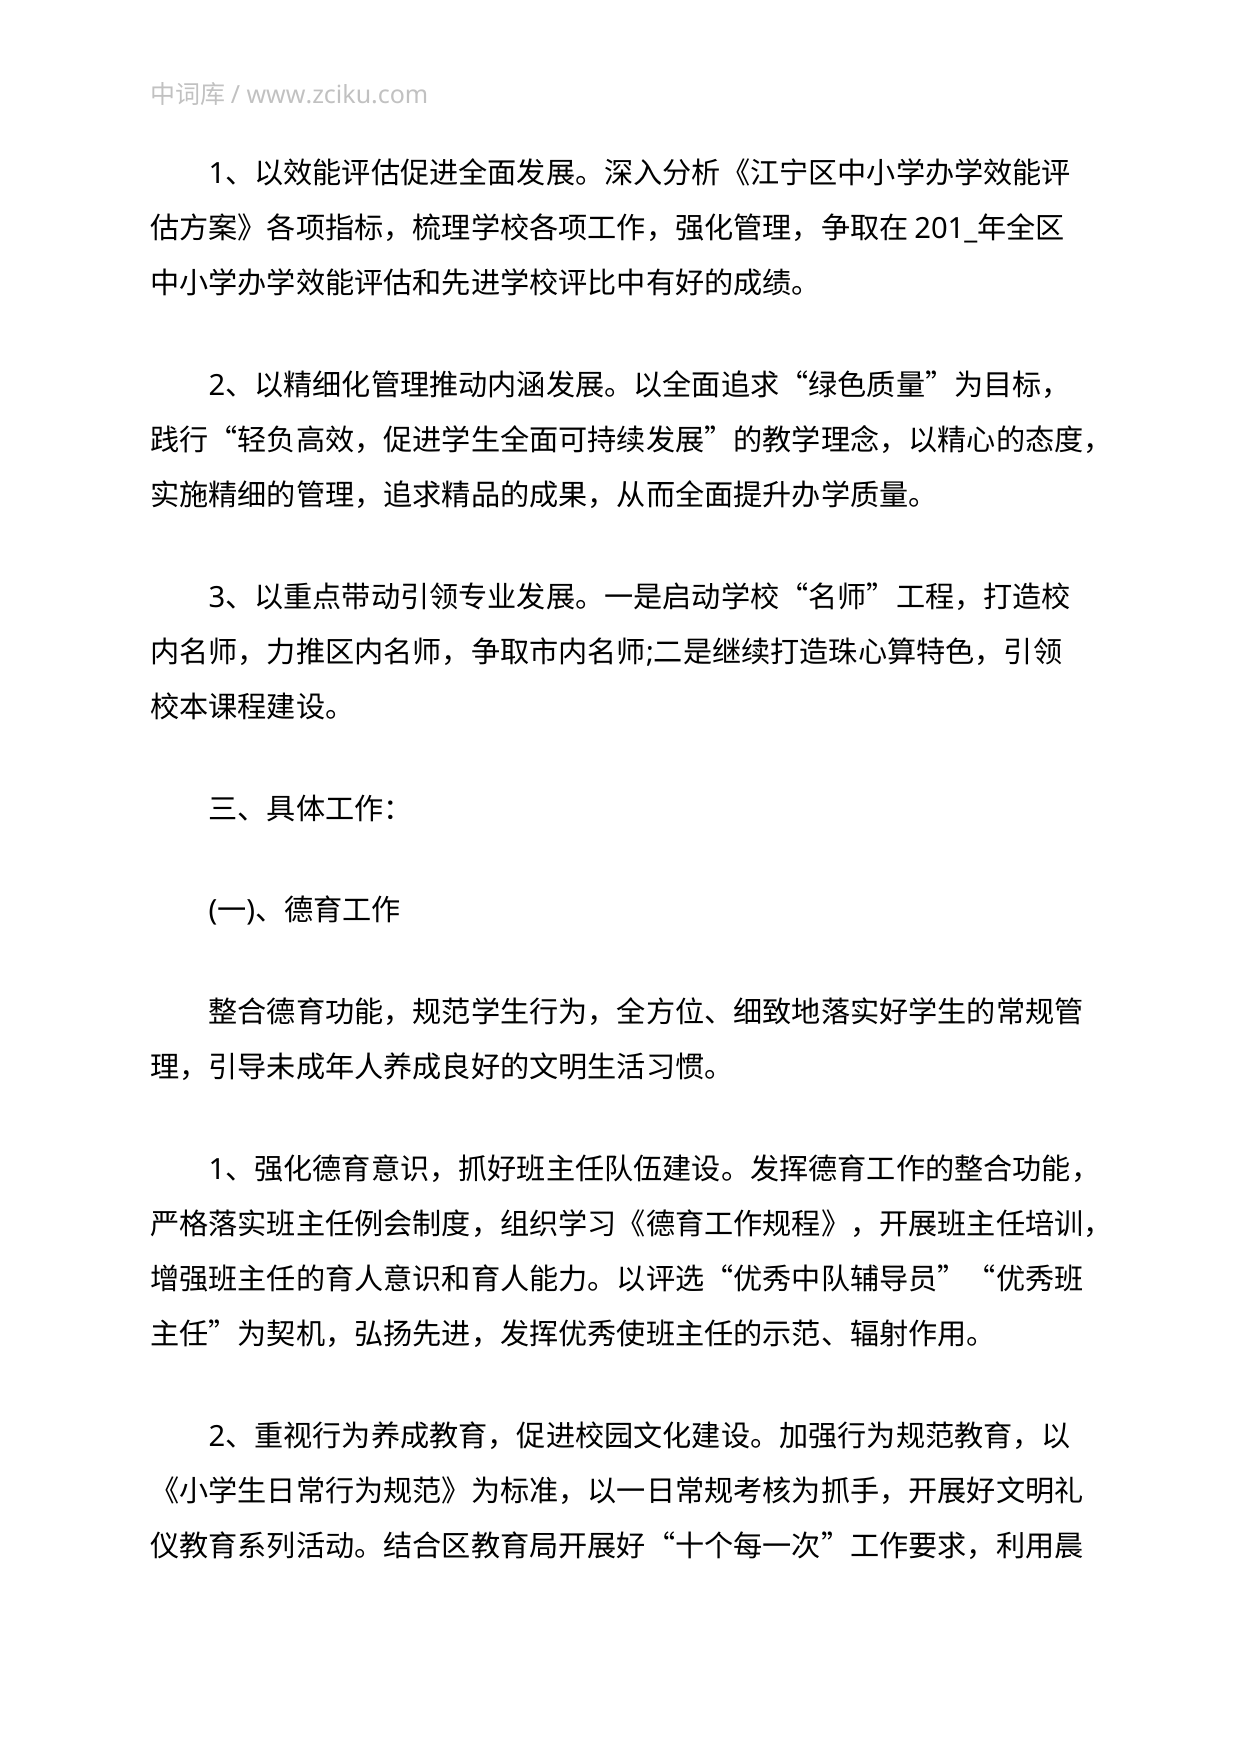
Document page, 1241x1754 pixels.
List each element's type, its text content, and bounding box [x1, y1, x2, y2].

text 整合德育功能，规范学生行为，全方位、细致地落实好学生的常规管理，引导未成年人养成良好的文明生活习惯。 [150, 989, 1090, 1086]
text 1、强化德育意识，抓好班主任队伍建设。发挥德育工作的整合功能，严格落实班主任例会制度，组织学习《德育工作规程》，开展班主任培训，增强班主任的育人意识和育人能力。以评选“优秀中队辅导员”“优秀班主任”为契机，弘扬先进，发挥优秀使班主任的示范、辐射作用。 [150, 1146, 1090, 1353]
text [150, 1412, 1090, 1564]
text 三、具体工作： [150, 785, 1090, 827]
text (一)、德育工作 [150, 887, 1090, 929]
text 3、以重点带动引领专业发展。一是启动学校“名师”工程，打造校内名师，力推区内名师，争取市内名师;二是继续打造珠心算特色，引领校本课程建设。 [150, 573, 1090, 726]
text 2、以精细化管理推动内涵发展。以全面追求“绿色质量”为目标，践行“轻负高效，促进学生全面可持续发展”的教学理念，以精心的态度，实施精细的管理，追求精品的成果，从而全面提升办学质量。 [150, 362, 1090, 514]
text 1、以效能评估促进全面发展。深入分析《江宁区中小学办学效能评估方案》各项指标，梳理学校各项工作，强化管理，争取在201_年全区中小学办学效能评估和先进学校评比中有好的成绩。 [150, 150, 1090, 302]
